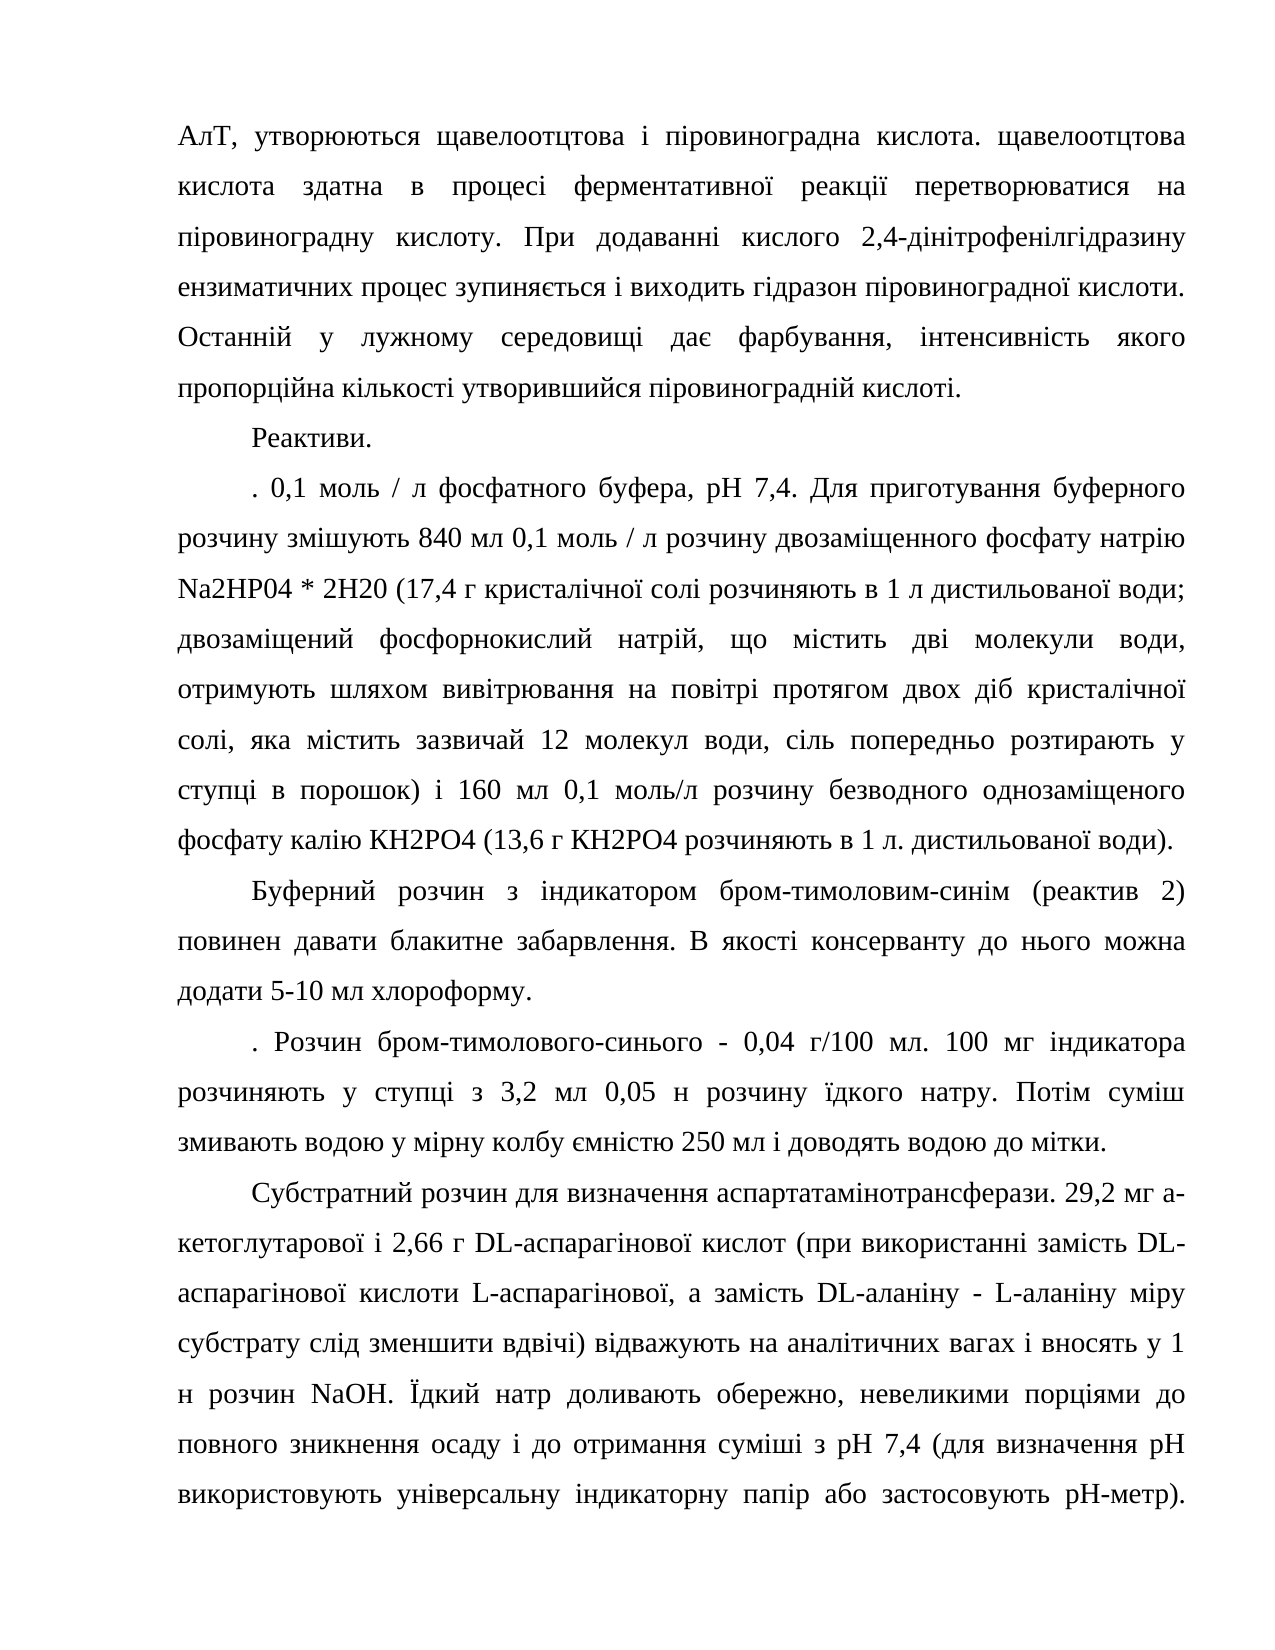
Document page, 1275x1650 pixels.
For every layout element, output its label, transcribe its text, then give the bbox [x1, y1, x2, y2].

text . Розчин бром-тимолового-синього - 0,04 г/100 мл. 100 мг індикатора розчиняють у ступці з 3,2 мл 0,05 н розчину їдкого натру. Потім суміш змивають водою у мірну колбу ємністю 250 мл і доводять водою до мітки. [177, 1024, 1186, 1158]
text Буферний розчин з індикатором бром-тимоловим-синім (реактив 2) повинен давати блакитне забарвлення. В якості консерванту до нього можна додати 5-10 мл хлороформу. [177, 873, 1186, 1007]
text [177, 118, 1186, 403]
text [177, 1175, 1186, 1510]
text Реактиви. [177, 420, 1186, 453]
text . 0,1 моль / л фосфатного буфера, рН 7,4. Для приготування буферного розчину змішують 840 мл 0,1 моль / л розчину двозаміщенного фосфату натрію Na2HP04 * 2H20 (17,4 г кристалічної солі розчиняють в 1 л дистильованої води; двозаміщений фосфорнокислий натрій, що містить дві молекули води, отримують шляхом вивітрювання на повітрі протягом двох діб кристалічної солі, яка містить зазвичай 12 молекул води, сіль попередньо розтирають у ступці в порошок) і 160 мл 0,1 моль/л розчину безводного однозаміщеного фосфату калію КН2РО4 (13,6 г КН2РО4 розчиняють в 1 л. дистильованої води). [177, 470, 1186, 856]
